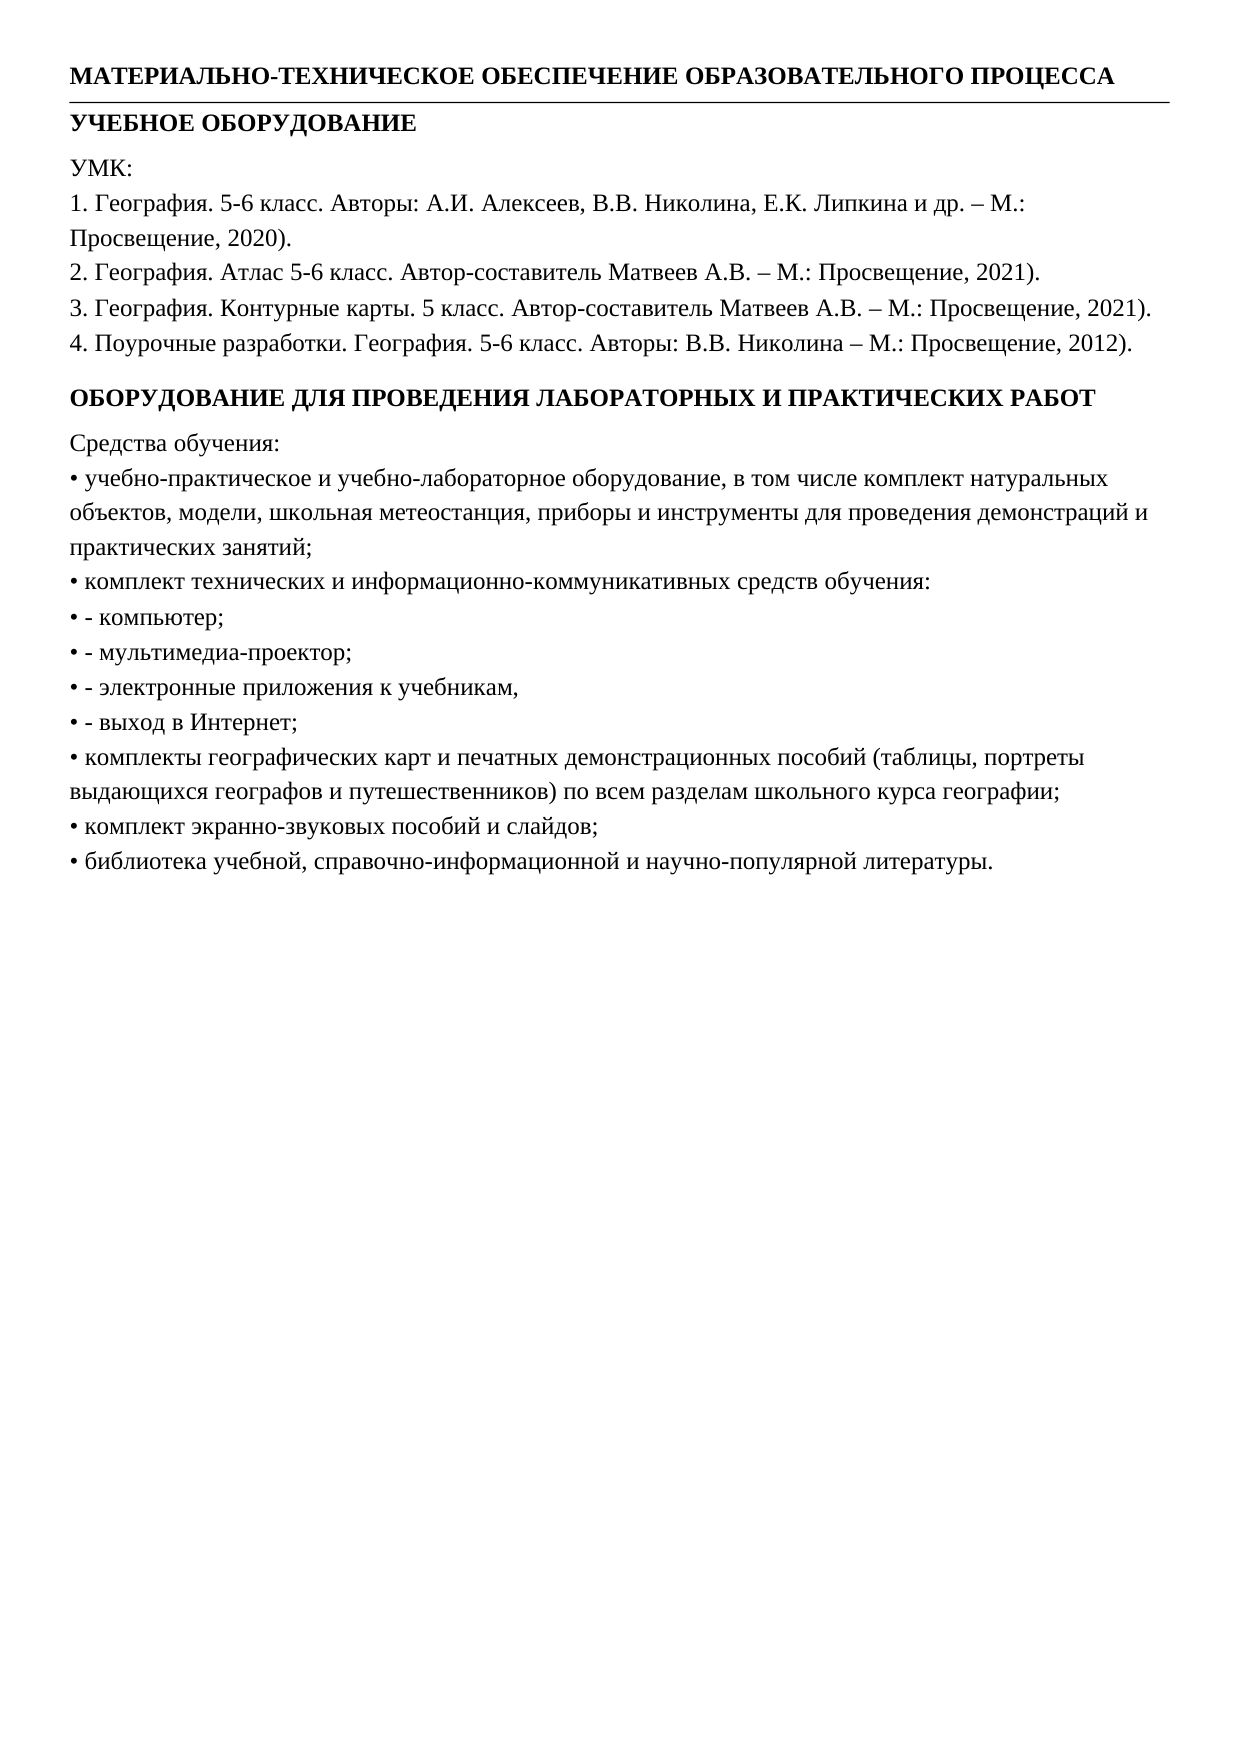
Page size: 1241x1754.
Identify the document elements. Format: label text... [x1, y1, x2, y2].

list География. 5-6 класс. Авторы: А.И. Алексеев, В.В. Николина, Е.К. Липкина и др. – М.: Просвещение, 2020). [69, 188, 1026, 252]
text УМК: [69, 153, 1190, 182]
list География. Контурные карты. 5 класс. Автор-составитель Матвеев А.В. – М.: Просвещение, 2021). [69, 293, 1190, 321]
list - электронные приложения к учебникам, [69, 672, 1190, 701]
list библиотека учебной, справочно-информационной и научно-популярной литературы. [69, 846, 1190, 875]
list - выход в Интернет; [69, 707, 1190, 736]
subtitle ОБОРУДОВАНИЕ ДЛЯ ПРОВЕДЕНИЯ ЛАБОРАТОРНЫХ И ПРАКТИЧЕСКИХ РАБОТ [69, 383, 1190, 412]
list Поурочные разработки. География. 5-6 класс. Авторы: В.В. Николина – М.: Просвещение, 2012). [69, 328, 1190, 356]
list - компьютер; [69, 602, 1190, 630]
text УЧЕБНОЕ ОБОРУДОВАНИЕ [69, 108, 1190, 137]
subtitle МАТЕРИАЛЬНО-ТЕХНИЧЕСКОЕ ОБЕСПЕЧЕНИЕ ОБРАЗОВАТЕЛЬНОГО ПРОЦЕССА [69, 61, 1190, 90]
list комплект экранно-звуковых пособий и слайдов; [69, 811, 1190, 840]
list учебно-практическое и учебно-лабораторное оборудование, в том числе комплект натуральных объектов, модели, школьная метеостанция, приборы и инструменты для проведения демонстраций и практических занятий; [69, 463, 1150, 561]
text Средства обучения: [69, 428, 1190, 457]
list комплекты географических карт и печатных демонстрационных пособий (таблицы, портреты выдающихся географов и путешественников) по всем разделам школьного курса географии; [69, 742, 1086, 805]
list География. Атлас 5-6 класс. Автор-составитель Матвеев А.В. – М.: Просвещение, 2021). [69, 258, 1190, 286]
list комплект технических и информационно-коммуникативных средств обучения: [69, 567, 1190, 595]
list - мультимедиа-проектор; [69, 637, 1190, 665]
